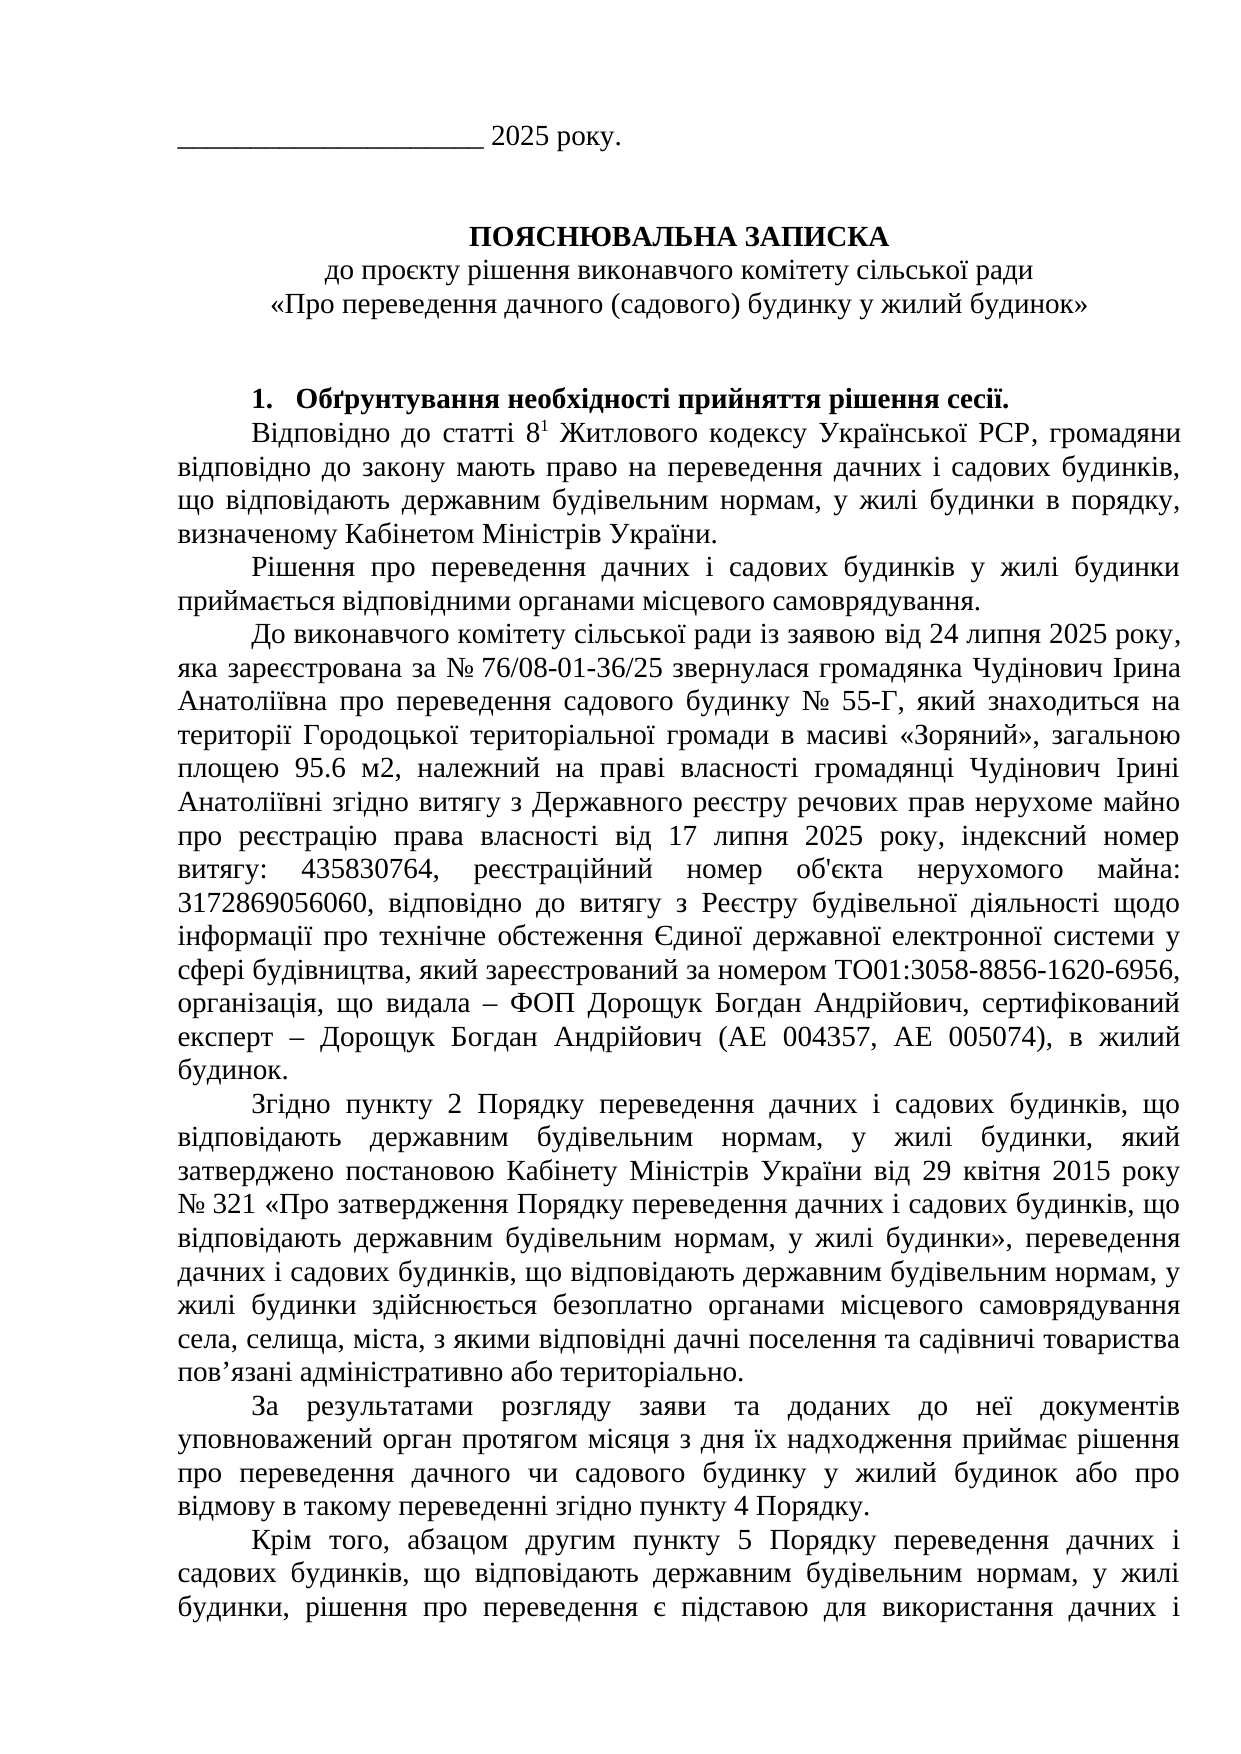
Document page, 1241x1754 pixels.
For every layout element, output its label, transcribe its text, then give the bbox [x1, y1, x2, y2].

list Обґрунтування необхідності прийняття рішення сесії. [177, 382, 1181, 415]
text Відповідно до статті 81 Житлового кодексу Української РСР, громадяни відповідно до закону мають право на переведення дачних і садових будинків, що відповідають державним будівельним нормам, у жилі будинки в порядку, визначеному Кабінетом Міністрів України. [177, 415, 1181, 549]
text «Про переведення дачного (садового) будинку у жилий будинок» [177, 286, 1181, 319]
text До виконавчого комітету сільської ради із заявою від 24 липня 2025 року, яка зареєстрована за № 76/08-01-36/25 звернулася громадянка Чудінович Ірина Анатоліївна про переведення садового будинку № 55-Г, який знаходиться на території Городоцької територіальної громади в масиві «Зоряний», загальною площею 95.6 м2, належний на праві власності громадянці Чудінович Ірині Анатоліївні згідно витягу з Державного реєстру речових прав нерухоме майно про реєстрацію права власності від 17 липня 2025 року, індексний номер витягу: 435830764, реєстраційний номер об'єкта нерухомого майна: 3172869056060, відповідно до витягу з Реєстру будівельної діяльності щодо інформації про технічне обстеження Єдиної державної електронної системи у сфері будівництва, який зареєстрований за номером ТО01:3058-8856-1620-6956, організація, що видала – ФОП Дорощук Богдан Андрійович, сертифікований експерт – Дорощук Богдан Андрійович (АЕ 004357, АЕ 005074), в жилий будинок. [177, 616, 1181, 1086]
text _____________________ 2025 року. [177, 118, 1181, 152]
text Рішення про переведення дачних і садових будинків у жилі будинки приймається відповідними органами місцевого самоврядування. [177, 549, 1181, 616]
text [177, 1522, 1181, 1623]
text Згідно пункту 2 Порядку переведення дачних і садових будинків, що відповідають державним будівельним нормам, у жилі будинки, який затверджено постановою Кабінету Міністрів України від 29 квітня 2015 року № 321 «Про затвердження Порядку переведення дачних і садових будинків, що відповідають державним будівельним нормам, у жилі будинки», переведення дачних і садових будинків, що відповідають державним будівельним нормам, у жилі будинки здійснюється безоплатно органами місцевого самоврядування села, селища, міста, з якими відповідні дачні поселення та садівничі товариства пов’язані адміністративно або територіально. [177, 1086, 1181, 1388]
text до проєкту рішення виконавчого комітету сільської ради [177, 252, 1181, 286]
text ПОЯСНЮВАЛЬНА ЗАПИСКА [177, 219, 1181, 252]
text За результатами розгляду заяви та доданих до неї документів уповноважений орган протягом місяця з дня їх надходження приймає рішення про переведення дачного чи садового будинку у жилий будинок або про відмову в такому переведенні згідно пункту 4 Порядку. [177, 1388, 1181, 1522]
